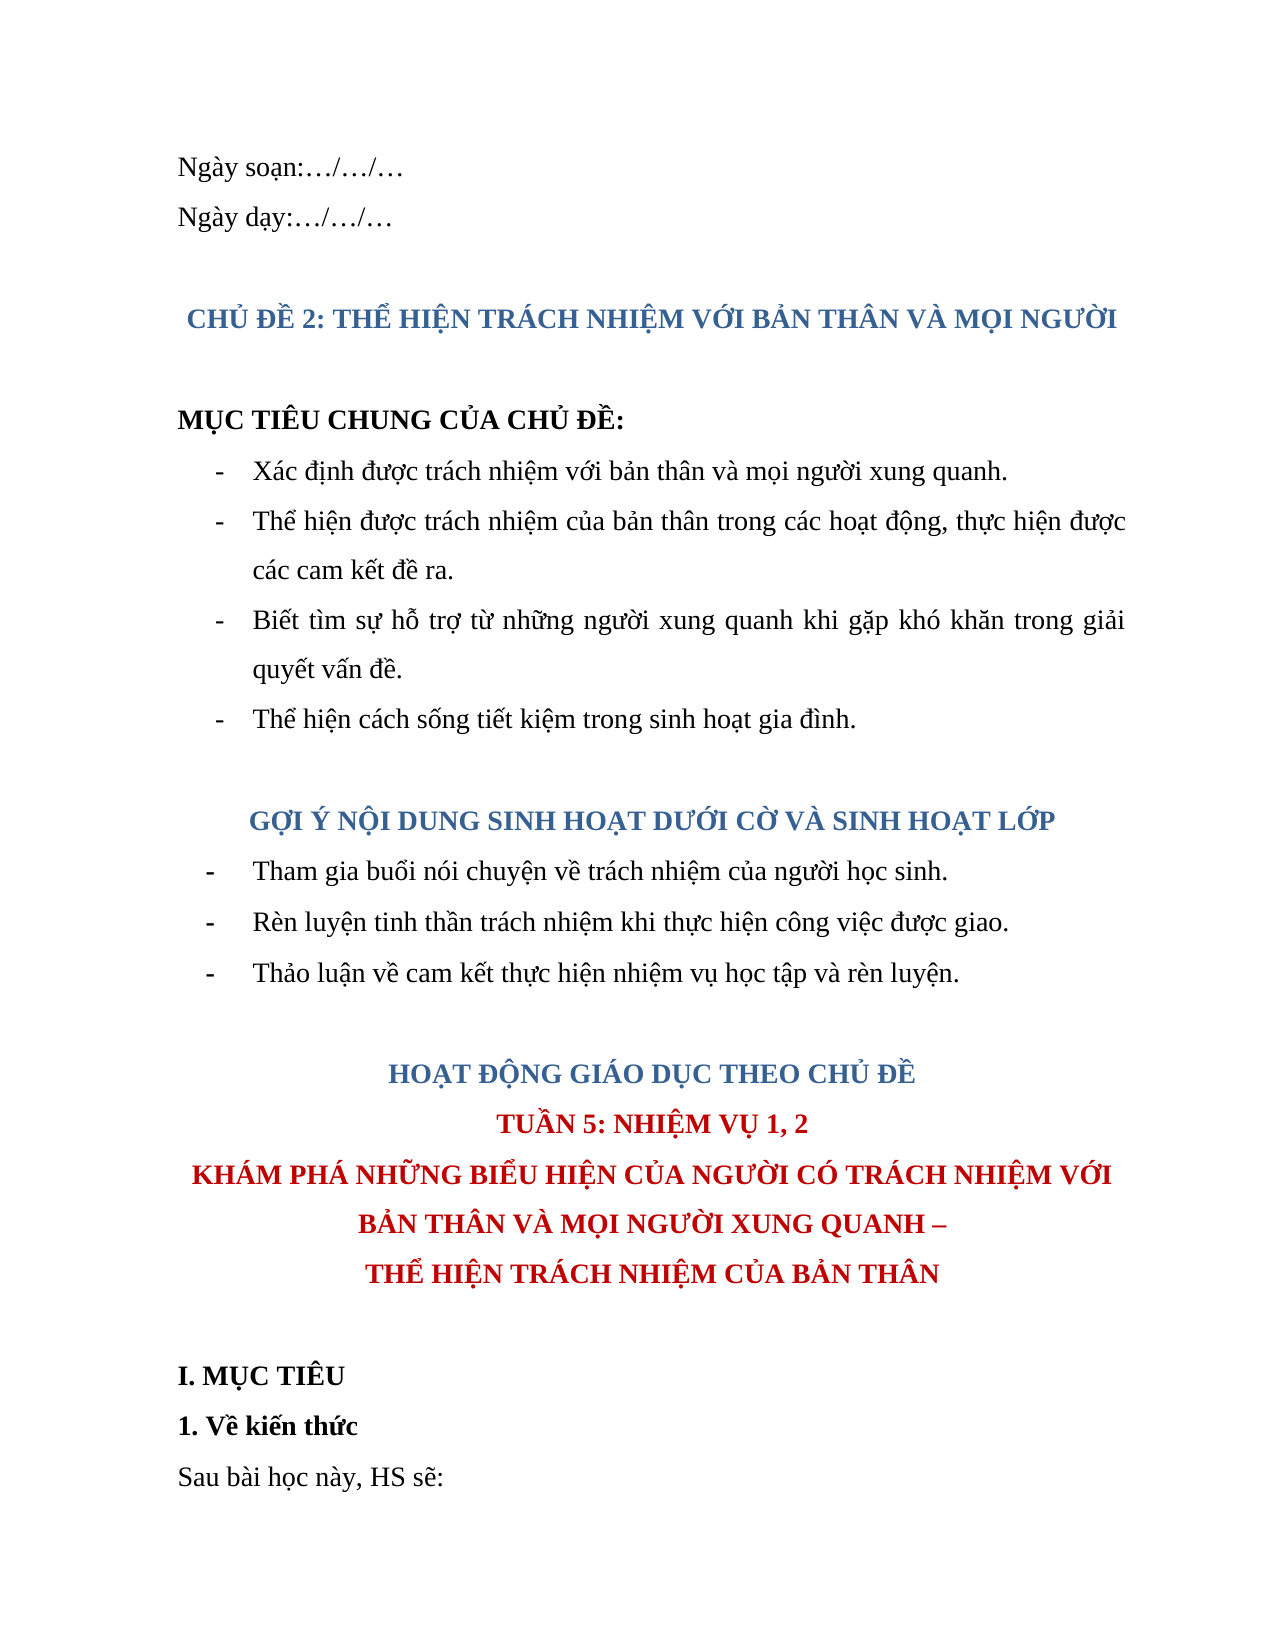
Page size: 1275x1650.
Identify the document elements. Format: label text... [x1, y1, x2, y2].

list Xác định được trách nhiệm với bản thân và mọi người xung quanh. [215, 453, 1127, 486]
text I. MỤC TIÊU [177, 1358, 1127, 1391]
list Thảo luận về cam kết thực hiện nhiệm vụ học tập và rèn luyện. [215, 956, 1127, 988]
list Thể hiện được trách nhiệm của bản thân trong các hoạt động, thực hiện được các cam kết đề ra. [215, 504, 1127, 585]
text THỂ HIỆN TRÁCH NHIỆM CỦA BẢN THÂN [177, 1257, 1127, 1290]
text KHÁM PHÁ NHỮNG BIỂU HIỆN CỦA NGƯỜI CÓ TRÁCH NHIỆM VỚI BẢN THÂN VÀ MỌI NGƯỜI XUNG QUANH – [177, 1158, 1127, 1239]
subtitle CHỦ ĐỀ 2: THỂ HIỆN TRÁCH NHIỆM VỚI BẢN THÂN VÀ MỌI NGƯỜI [177, 302, 1127, 334]
text MỤC TIÊU CHUNG CỦA CHỦ ĐỀ: [177, 403, 1127, 435]
list Thể hiện cách sống tiết kiệm trong sinh hoạt gia đình. [215, 702, 1127, 735]
text 1. Về kiến thức [177, 1409, 1127, 1442]
text Ngày dạy:…/…/… [177, 200, 1127, 233]
list Rèn luyện tinh thần trách nhiệm khi thực hiện công việc được giao. [215, 905, 1127, 937]
text Ngày soạn:…/…/… [177, 150, 1127, 182]
list Tham gia buổi nói chuyện về trách nhiệm của người học sinh. [215, 854, 1127, 887]
list Biết tìm sự hỗ trợ từ những người xung quanh khi gặp khó khăn trong giải quyết vấn đề. [215, 603, 1127, 684]
subtitle TUẦN 5: NHIỆM VỤ 1, 2 [177, 1107, 1127, 1140]
subtitle HOẠT ĐỘNG GIÁO DỤC THEO CHỦ ĐỀ [177, 1057, 1127, 1089]
subtitle GỢI Ý NỘI DUNG SINH HOẠT DƯỚI CỜ VÀ SINH HOẠT LỚP [177, 804, 1127, 836]
text Sau bài học này, HS sẽ: [177, 1460, 1127, 1492]
